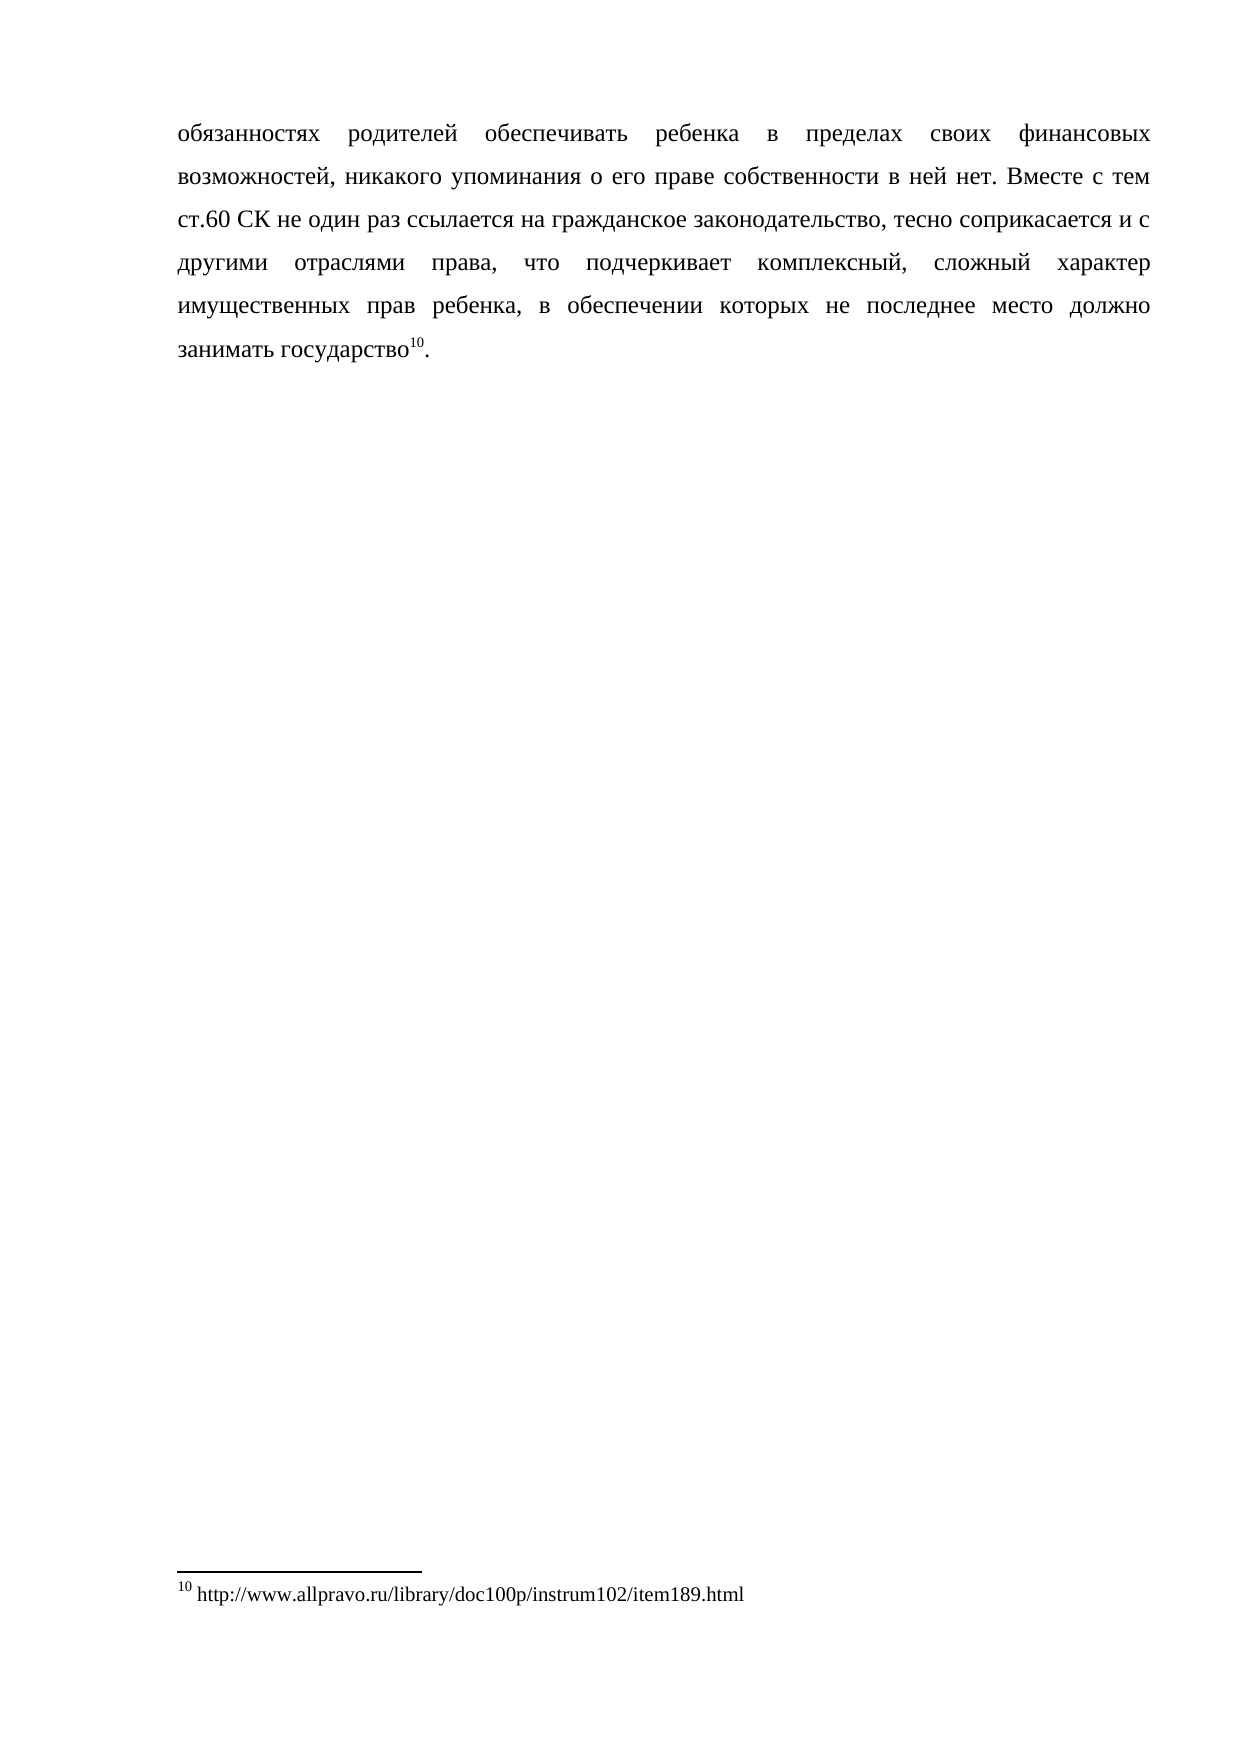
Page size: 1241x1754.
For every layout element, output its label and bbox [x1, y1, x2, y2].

text [177, 118, 1152, 362]
